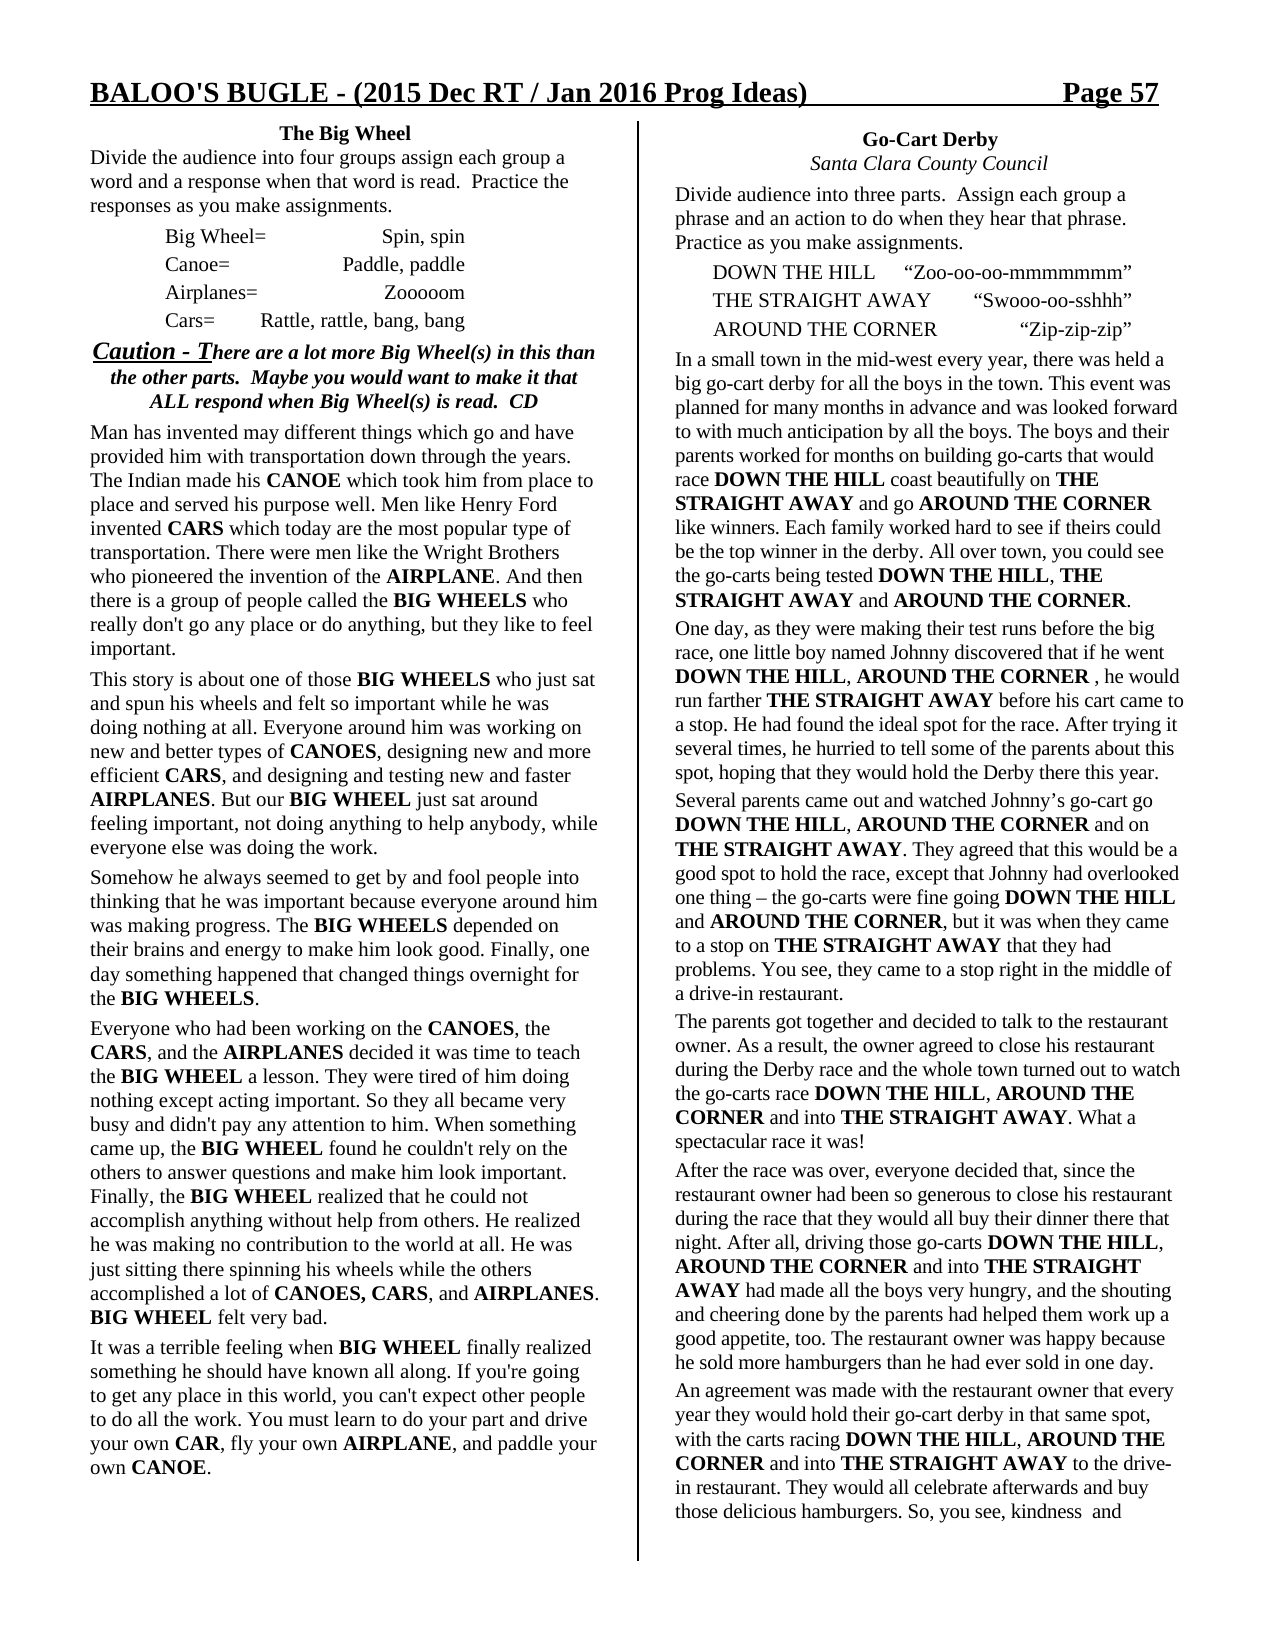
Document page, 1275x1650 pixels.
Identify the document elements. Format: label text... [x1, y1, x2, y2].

text Divide audience into three parts. Assign each group a phrase and an action to do when they hear that phrase. Practice as you make assignments. [675, 182, 1185, 254]
text Man has invented may different things which go and have provided him with transportation down through the years. The Indian made his CANOE which took him from place to place and served his purpose well. Men like Henry Ford invented CARS which today are the most popular type of transportation. There were men like the Wright Brothers who pioneered the invention of the AIRPLANE. And then there is a group of people called the BIG WHEELS who really don't go any place or do anything, but they like to feel important. [90, 419, 600, 660]
text The Big Wheel [90, 121, 600, 145]
text Caution - There are a lot more Big Wheel(s) in this than the other parts. Maybe you would want to make it that ALL respond when Big Wheel(s) is read. CD [90, 336, 600, 413]
text Go-Cart Derby [675, 127, 1185, 151]
text Divide the audience into four groups assign each group a word and a response when that word is read. Practice the responses as you make assignments. [90, 145, 600, 217]
text Cars= Rattle, rattle, bang, bang [165, 308, 600, 332]
text Airplanes= Zooooom [165, 280, 600, 304]
text Everyone who had been working on the CANOES, the CARS, and the AIRPLANES decided it was time to teach the BIG WHEEL a lesson. They were tired of him doing nothing except acting important. So they all became very busy and didn't pay any attention to him. When something came up, the BIG WHEEL found he couldn't rely on the others to answer questions and make him look important. Finally, the BIG WHEEL realized that he could not accomplish anything without help from others. He realized he was making no contribution to the world at all. He was just sitting there spinning his wheels while the others accomplished a lot of CANOES, CARS, and AIRPLANES. BIG WHEEL felt very bad. [90, 1016, 600, 1329]
text Santa Clara County Council [675, 151, 1185, 175]
text The parents got together and decided to talk to the restaurant owner. As a result, the owner agreed to close his restaurant during the Derby race and the whole town turned out to watch the go-carts race DOWN THE HILL, AROUND THE CORNER and into THE STRAIGHT AWAY. What a spectacular race it was! [675, 1009, 1185, 1153]
text Several parents came out and watched Johnny’s go-cart go DOWN THE HILL, AROUND THE CORNER and on THE STRAIGHT AWAY. They agreed that this would be a good spot to hold the race, except that Johnny had overlooked one thing – the go-carts were fine going DOWN THE HILL and AROUND THE CORNER, but it was when they came to a stop on THE STRAIGHT AWAY that they had problems. You see, they came to a stop right in the middle of a drive-in restaurant. [675, 788, 1185, 1005]
text DOWN THE HILL “Zoo-oo-oo-mmmmmmm” [712, 260, 1185, 284]
text Big Wheel= Spin, spin [165, 223, 600, 248]
text One day, as they were making their test runs before the big race, one little boy named Johnny discovered that if he went DOWN THE HILL, AROUND THE CORNER , he would run farther THE STRAIGHT AWAY before his cart came to a stop. He had found the ideal spot for the race. After trying it several times, he hurried to tell some of the parents about this spot, hoping that they would hold the Derby there this year. [675, 616, 1185, 784]
text Somehow he always seemed to get by and fool people into thinking that he was important because everyone around him was making progress. The BIG WHEELS depended on their brains and energy to make him look good. Finally, one day something happened that changed things overnight for the BIG WHEELS. [90, 865, 600, 1009]
text It was a terrible feeling when BIG WHEEL finally realized something he should have known all along. If you're going to get any place in this world, you can't expect other people to do all the work. You must learn to do your part and drive your own CAR, fly your own AIRPLANE, and paddle your own CANOE. [90, 1335, 600, 1479]
text THE STRAIGHT AWAY “Swooo-oo-sshhh” [712, 288, 1185, 312]
text In a small town in the mid-west every year, there was held a big go-cart derby for all the boys in the town. This event was planned for many months in advance and was looked forward to with much anticipation by all the boys. The boys and their parents worked for months on building go-carts that would race DOWN THE HILL coast beautifully on THE STRAIGHT AWAY and go AROUND THE CORNER like winners. Each family worked hard to see if theirs could be the top winner in the derby. All over town, you could see the go-carts being tested DOWN THE HILL, THE STRAIGHT AWAY and AROUND THE CORNER. [675, 347, 1185, 612]
text After the race was over, everyone decided that, since the restaurant owner had been so generous to close his restaurant during the race that they would all buy their dinner there that night. After all, driving those go-carts DOWN THE HILL, AROUND THE CORNER and into THE STRAIGHT AWAY had made all the boys very hungry, and the shouting and cheering done by the parents had helped them work up a good appetite, too. The restaurant owner was happy because he sold more hamburgers than he had ever sold in one day. [675, 1158, 1185, 1374]
text AROUND THE CORNER “Zip-zip-zip” [713, 317, 1185, 341]
text This story is about one of those BIG WHEELS who just sat and spun his wheels and felt so important while he was doing nothing at all. Everyone around him was working on new and better types of CANOES, designing new and more efficient CARS, and designing and testing new and faster AIRPLANES. But our BIG WHEEL just sat around feeling important, not doing anything to help anybody, while everyone else was doing the work. [90, 666, 600, 859]
text Canoe= Paddle, paddle [165, 252, 600, 276]
